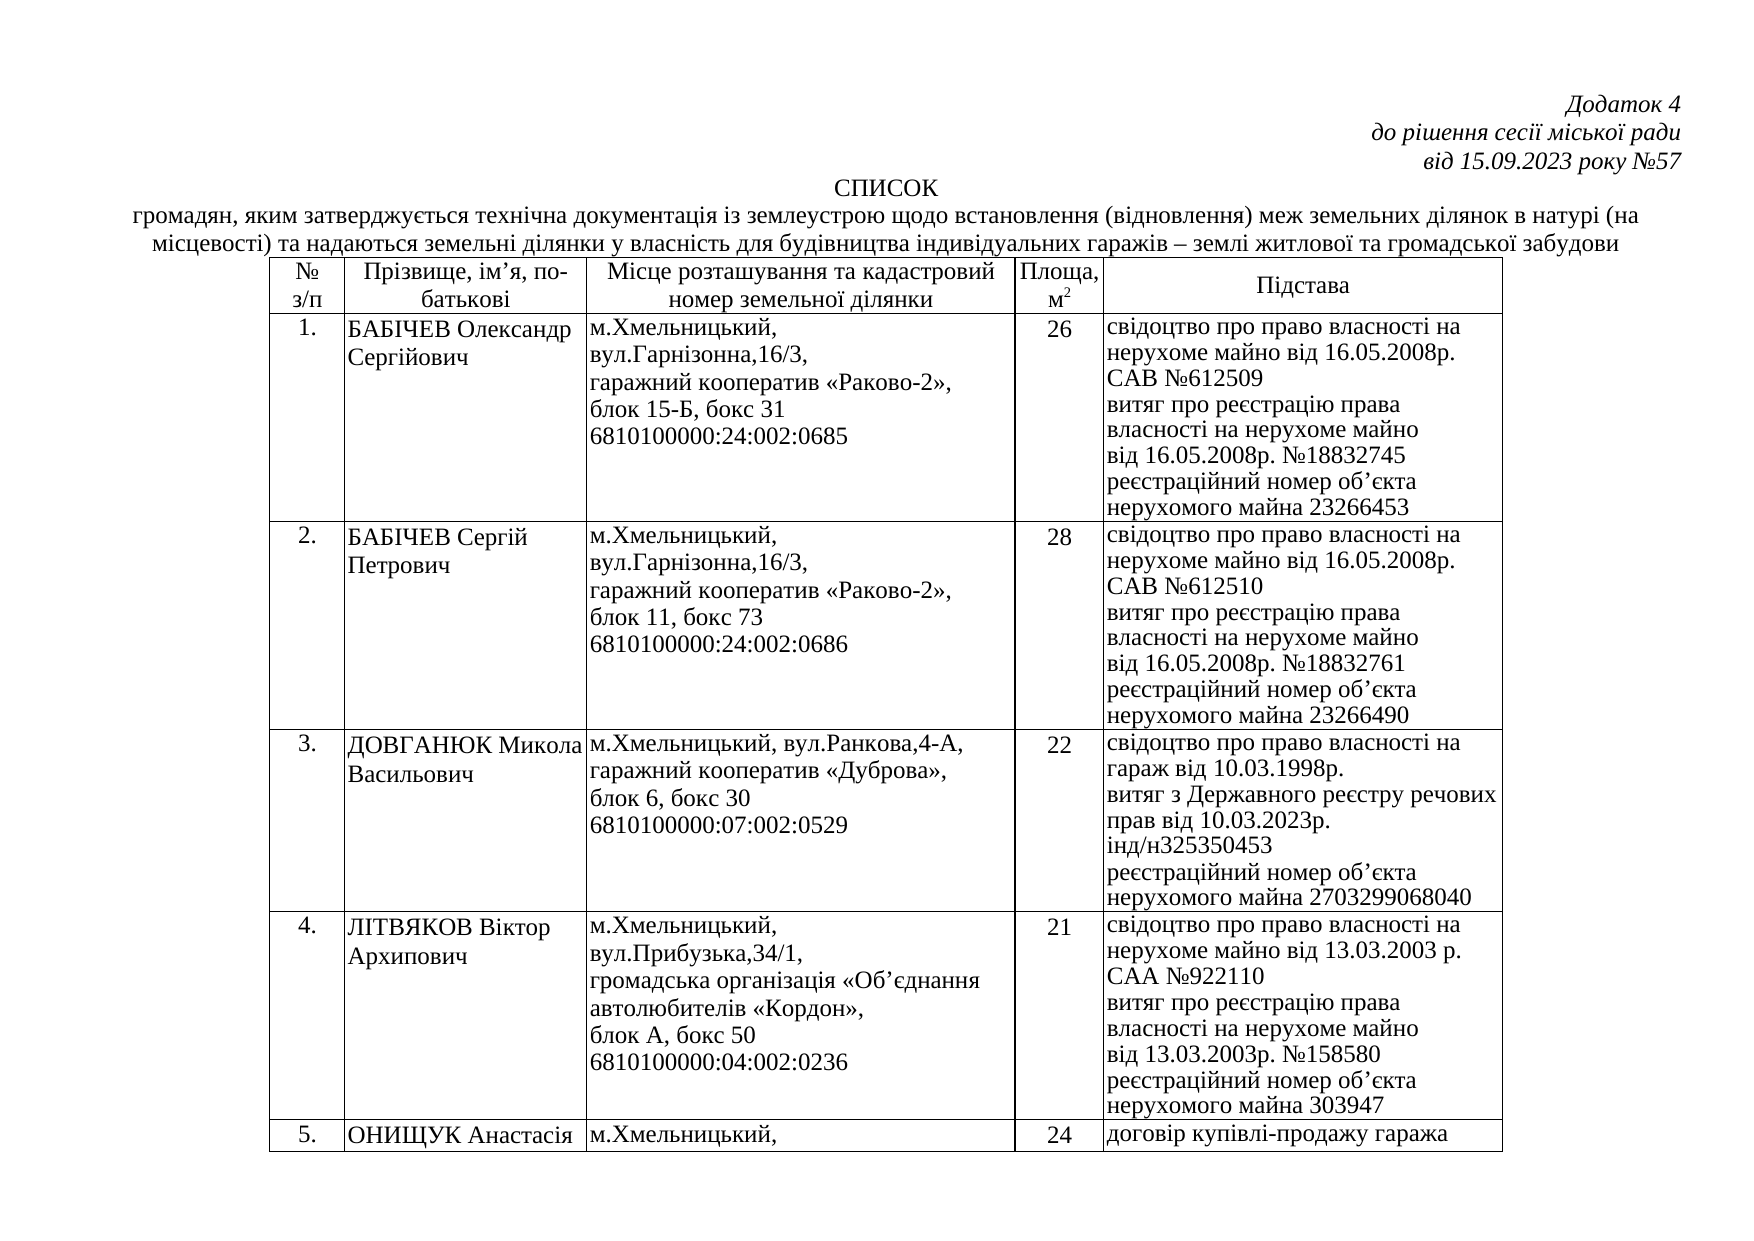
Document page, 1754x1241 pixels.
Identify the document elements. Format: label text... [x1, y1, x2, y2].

table_cell м.Хмельницький, вул.Прибузька,34/1, громадська організація «Об’єднання автолюбителів «Кордон», блок А, бокс 50 6810100000:04:002:0236 [587, 912, 1014, 1119]
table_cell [587, 1120, 1014, 1151]
table_header Прізвище, ім’я, по-батькові [345, 258, 586, 313]
table_cell свідоцтво про право власності на нерухоме майно від 16.05.2008р. САВ №612509 витяг про реєстрацію права власності на нерухоме майно від 16.05.2008р. №18832745 реєстраційний номер об’єкта нерухомого майна 23266453 [1104, 314, 1502, 521]
text від 15.09.2023 року №57 [561, 146, 1683, 175]
table_cell 21 [1016, 912, 1103, 1119]
table_cell 3. [270, 730, 344, 911]
table_cell БАБІЧЕВ Олександр Сергійович [345, 314, 586, 521]
table_cell ЛІТВЯКОВ Віктор Архипович [345, 912, 586, 1119]
table_cell м.Хмельницький, вул.Гарнізонна,16/3, гаражний кооператив «Раково-2», блок 11, бокс 73 6810100000:24:002:0686 [587, 522, 1014, 729]
table_cell 1. [270, 314, 344, 521]
table_header Місце розташування та кадастровий номер земельної ділянки [587, 258, 1014, 313]
table_header Підстава [1104, 258, 1502, 313]
text СПИСОК [89, 175, 1683, 202]
table_cell свідоцтво про право власності на нерухоме майно від 16.05.2008р. САВ №612510 витяг про реєстрацію права власності на нерухоме майно від 16.05.2008р. №18832761 реєстраційний номер об’єкта нерухомого майна 23266490 [1104, 522, 1502, 729]
table_cell 4. [270, 912, 344, 1119]
table_cell 5. [270, 1120, 344, 1151]
table_cell 2. [270, 522, 344, 729]
table_cell 22 [1016, 730, 1103, 911]
table_cell БАБІЧЕВ Сергій Петрович [345, 522, 586, 729]
table_cell м.Хмельницький, вул.Ранкова,4-А, гаражний кооператив «Дуброва», блок 6, бокс 30 6810100000:07:002:0529 [587, 730, 1014, 911]
text до рішення сесії міської ради [561, 117, 1683, 146]
table_cell ДОВГАНЮК Микола Васильович [345, 730, 586, 911]
table_cell 24 [1016, 1120, 1103, 1151]
table_cell 28 [1016, 522, 1103, 729]
table_cell м.Хмельницький, вул.Гарнізонна,16/3, гаражний кооператив «Раково-2», блок 15-Б, бокс 31 6810100000:24:002:0685 [587, 314, 1014, 521]
table_header Площа, м2 [1016, 258, 1103, 313]
table_cell ОНИЩУК Анастасія Михайлівна [345, 1120, 586, 1151]
table_header № з/п [270, 258, 344, 313]
text Додаток 4 [561, 89, 1683, 117]
text громадян, яким затверджується технічна документація із землеустрою щодо встановлення (відновлення) меж земельних ділянок в натурі (на місцевості) та надаються земельні ділянки у власність для будівництва індивідуальних гаражів – землі житлової та громадської забудови [89, 202, 1683, 257]
table_cell свідоцтво про право власності на гараж від 10.03.1998р. витяг з Державного реєстру речових прав від 10.03.2023р. інд/н325350453 реєстраційний номер об’єкта нерухомого майна 2703299068040 [1104, 730, 1502, 911]
table_cell свідоцтво про право власності на нерухоме майно від 13.03.2003 р. САА №922110 витяг про реєстрацію права власності на нерухоме майно від 13.03.2003р. №158580 реєстраційний номер об’єкта нерухомого майна 303947 [1104, 912, 1502, 1119]
table_cell 26 [1016, 314, 1103, 521]
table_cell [1104, 1120, 1502, 1151]
